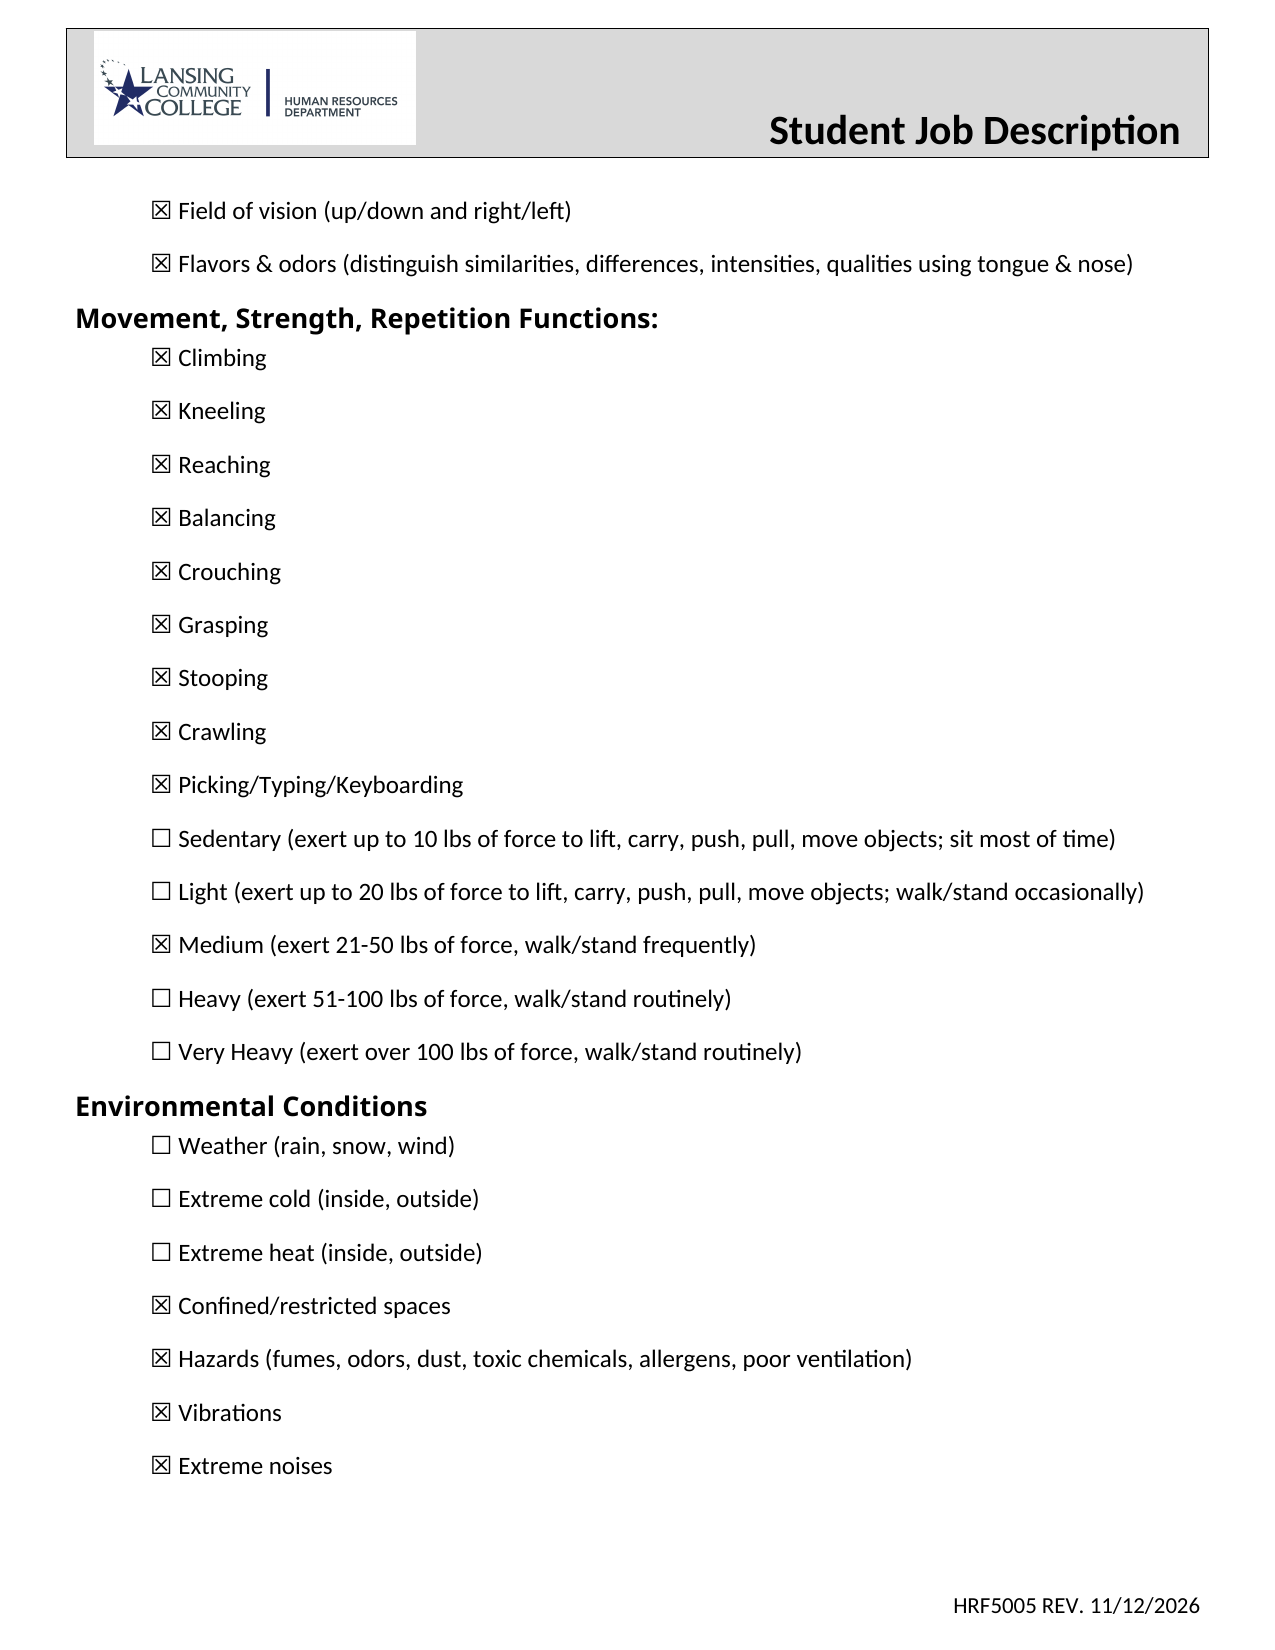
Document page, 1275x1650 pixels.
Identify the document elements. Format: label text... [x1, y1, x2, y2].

text Balancing [150, 500, 1200, 534]
text Reaching [150, 446, 1200, 480]
text Light (exert up to 20 lbs of force to lift, carry, push, pull, move objects; walk/stand occasionally) [150, 874, 1200, 908]
picture [94, 31, 416, 145]
text Field of vision (up/down and right/left) [150, 193, 1200, 227]
text Stooping [150, 660, 1200, 694]
text Heavy (exert 51-100 lbs of force, walk/stand routinely) [150, 981, 1200, 1015]
text Medium (exert 21-50 lbs of force, walk/stand frequently) [150, 927, 1200, 961]
text Hazards (fumes, odors, dust, toxic chemicals, allergens, poor ventilation) [150, 1341, 1200, 1375]
text Flavors & odors (distinguish similarities, differences, intensities, qualities using tongue & nose) [150, 246, 1200, 280]
text Very Heavy (exert over 100 lbs of force, walk/stand routinely) [150, 1034, 1200, 1068]
text Crawling [150, 713, 1200, 747]
subtitle Movement, Strength, Repetition Functions: [75, 299, 1200, 336]
text Vibrations [150, 1394, 1200, 1428]
text Confined/restricted spaces [150, 1288, 1200, 1322]
text Sedentary (exert up to 10 lbs of force to lift, carry, push, pull, move objects; sit most of time) [150, 820, 1200, 854]
text Extreme cold (inside, outside) [150, 1181, 1200, 1215]
text Climbing [150, 339, 1200, 373]
text Weather (rain, snow, wind) [150, 1127, 1200, 1161]
subtitle Environmental Conditions [75, 1087, 1200, 1124]
text Kneeling [150, 393, 1200, 427]
text Crouching [150, 553, 1200, 587]
text Extreme noises [150, 1448, 1200, 1482]
text Extreme heat (inside, outside) [150, 1234, 1200, 1268]
text Picking/Typing/Keyboarding [150, 767, 1200, 801]
text Grasping [150, 607, 1200, 641]
